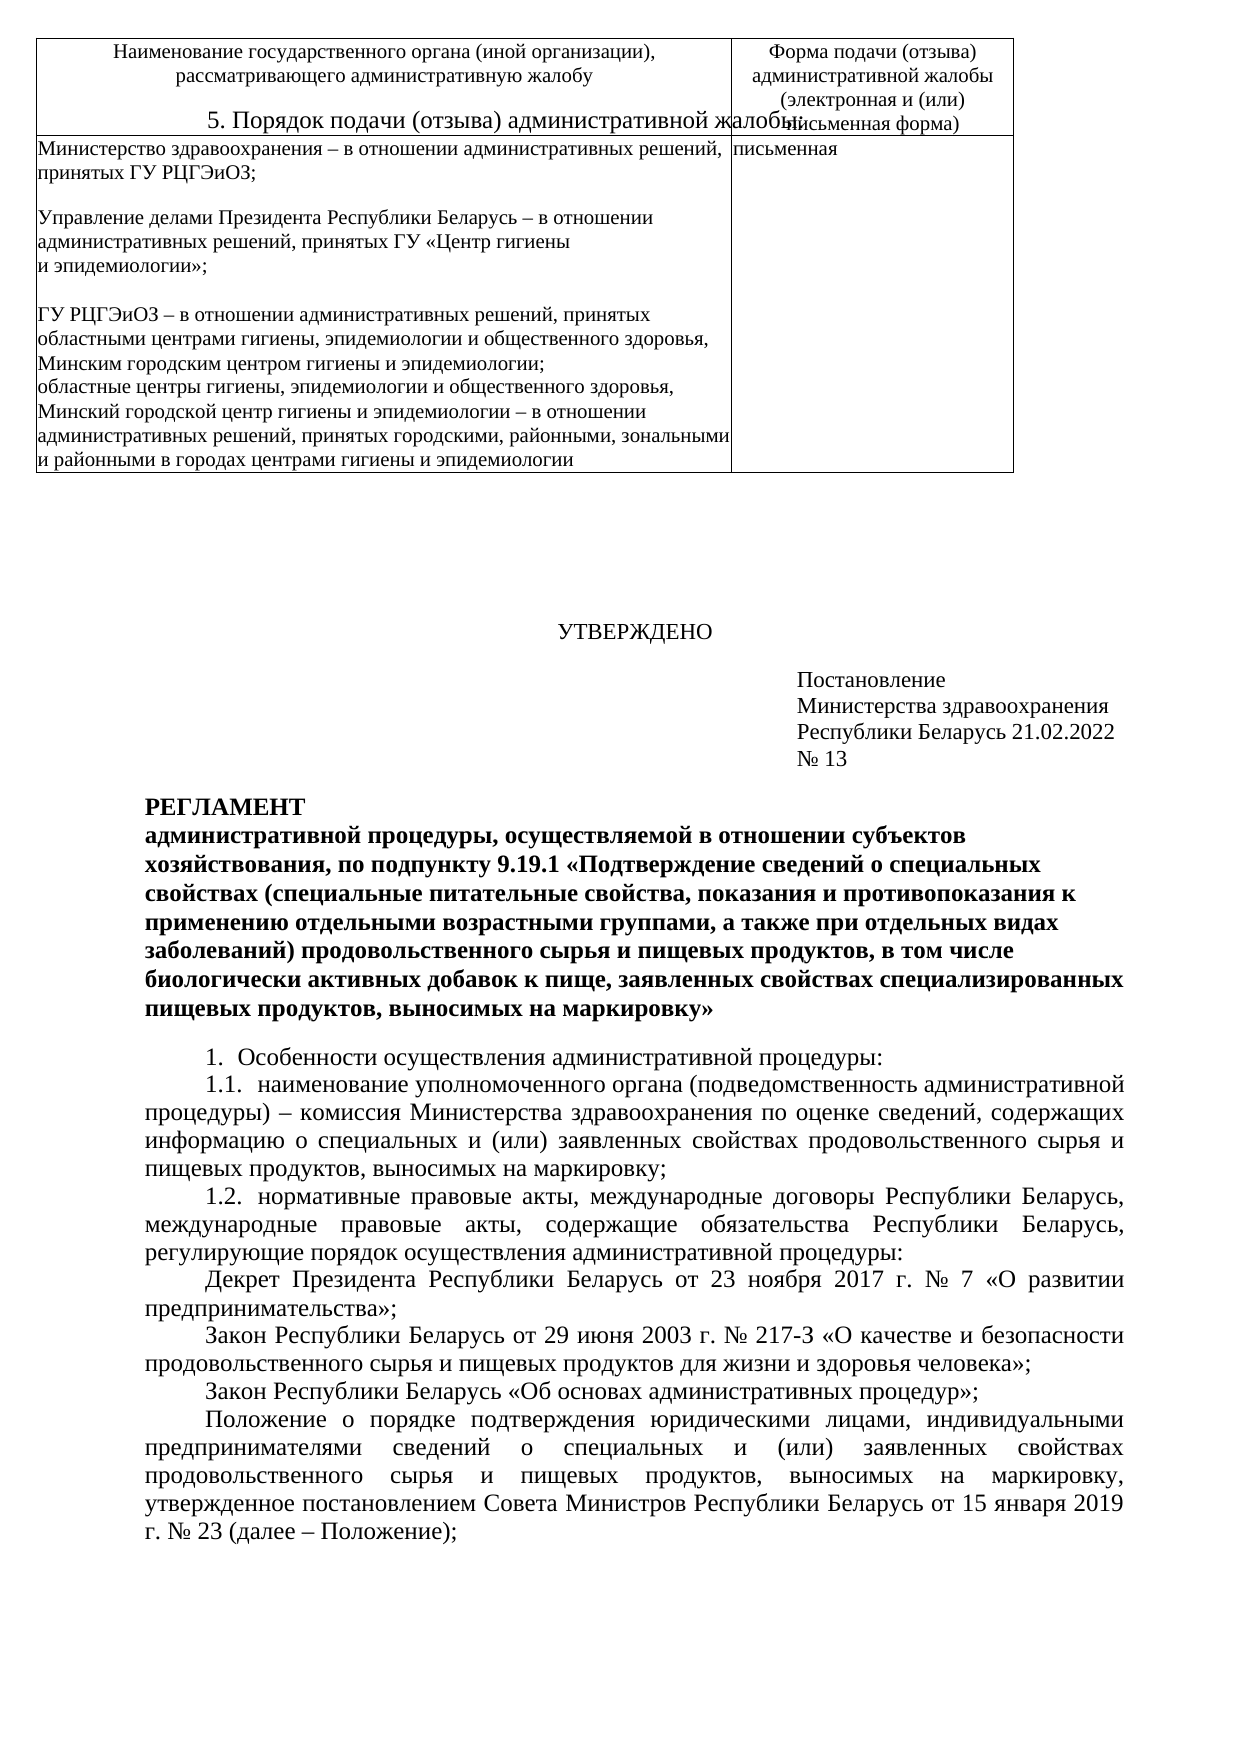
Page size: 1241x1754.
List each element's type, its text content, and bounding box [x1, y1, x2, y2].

list наименование уполномоченного органа (подведомственность административной процедуры) – комиссия Министерства здравоохранения по оценке сведений, содержащих информацию о специальных и (или) заявленных свойствах продовольственного сырья и пищевых продуктов, выносимых на маркировку; [144, 1071, 1125, 1182]
list Особенности осуществления административной процедуры: [144, 1043, 1125, 1071]
text УТВЕРЖДЕНО [144, 618, 1125, 644]
text 5. Порядок подачи (отзыва) административной жалобы: [173, 106, 805, 134]
text Закон Республики Беларусь от 29 июня 2003 г. № 217-З «О качестве и безопасности продовольственного сырья и пищевых продуктов для жизни и здоровья человека»; [144, 1321, 1125, 1377]
text Декрет Президента Республики Беларусь от 23 ноября 2017 г. № 7 «О развитии предпринимательства»; [144, 1266, 1125, 1321]
text Министерства здравоохранения Республики Беларусь 21.02.2022 № 13 [797, 692, 1125, 771]
text Постановление [797, 666, 1125, 692]
text административной процедуры, осуществляемой в отношении субъектов хозяйствования, по подпункту 9.19.1 «Подтверждение сведений о специальных свойствах (специальные питательные свойства, показания и противопоказания к применению отдельными возрастными группами, а также при отдельных видах заболеваний) продовольственного сырья и пищевых продуктов, в том числе биологически активных добавок к пище, заявленных свойствах специализированных пищевых продуктов, выносимых на маркировку» [144, 821, 1125, 1022]
table_cell письменная [732, 136, 1013, 472]
list нормативные правовые акты, международные договоры Республики Беларусь, международные правовые акты, содержащие обязательства Республики Беларусь, регулирующие порядок осуществления административной процедуры: [144, 1182, 1125, 1266]
text Закон Республики Беларусь «Об основах административных процедур»; [144, 1377, 1125, 1405]
table_cell Министерство здравоохранения – в отношении административных решений, принятых ГУ РЦГЭиОЗ; Управление делами Президента Республики Беларусь – в отношении административных решений, принятых ГУ «Центр гигиены и эпидемиологии»; ГУ РЦГЭиОЗ – в отношении административных решений, принятых областными центрами гигиены, эпидемиологии и общественного здоровья, Минским городским центром гигиены и эпидемиологии; областные центры гигиены, эпидемиологии и общественного здоровья, Минский городской центр гигиены и эпидемиологии – в отношении административных решений, принятых городскими, районными, зональными и районными в городах центрами гигиены и эпидемиологии [37, 136, 731, 472]
table_header Наименование государственного органа (иной организации), рассматривающего административную жалобу [37, 39, 731, 135]
text РЕГЛАМЕНТ [144, 792, 1125, 821]
table_header Форма подачи (отзыва) административной жалобы (электронная и (или) письменная форма) [732, 39, 1013, 135]
text Положение о порядке подтверждения юридическими лицами, индивидуальными предпринимателями сведений о специальных и (или) заявленных свойствах продовольственного сырья и пищевых продуктов, выносимых на маркировку, утвержденное постановлением Совета Министров Республики Беларусь от 15 января 2019 г. № 23 (далее – Положение); [144, 1405, 1125, 1544]
